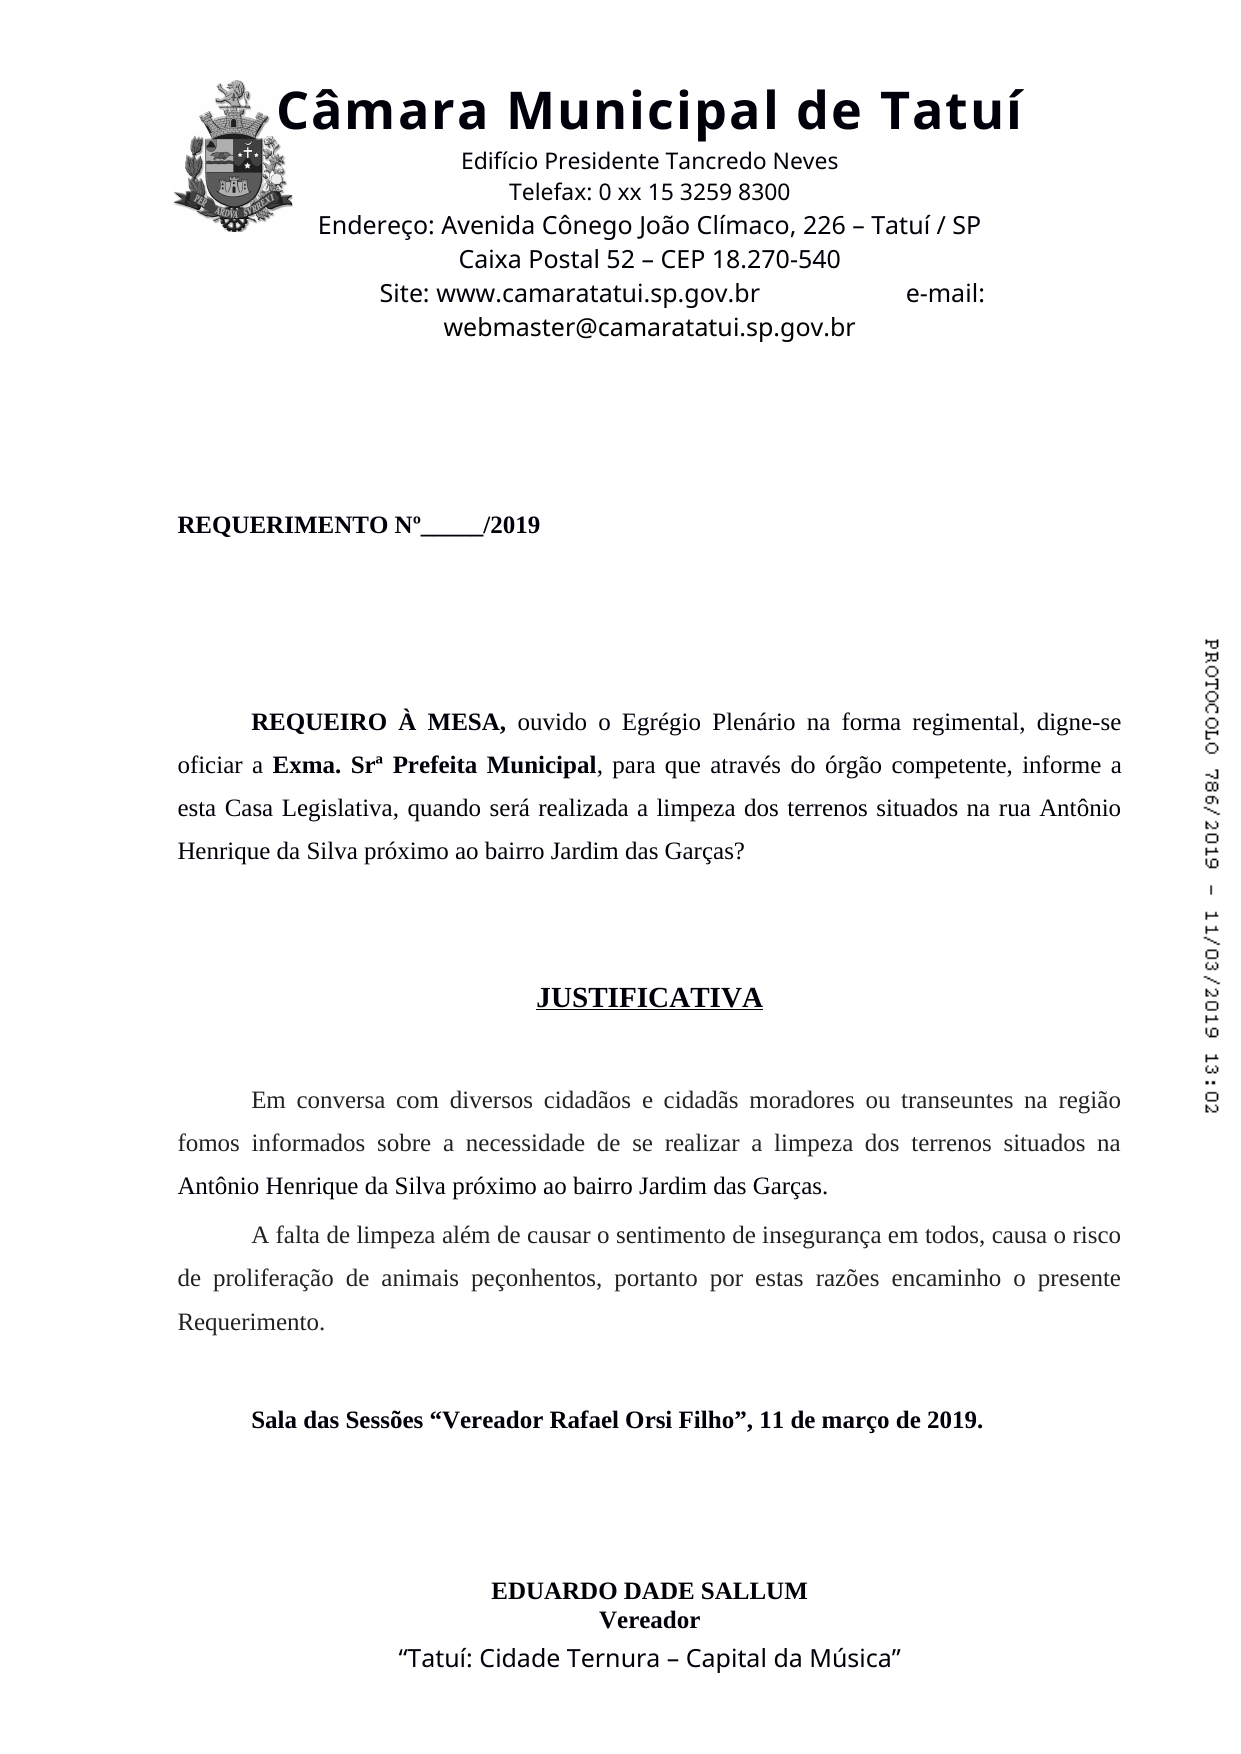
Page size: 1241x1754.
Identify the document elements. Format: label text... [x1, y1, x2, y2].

text REQUERIMENTO Nº_____/2019 [177, 510, 1122, 539]
picture [1177, 635, 1241, 1119]
text Em conversa com diversos cidadãos e cidadãs moradores ou transeuntes na região fomos informados sobre a necessidade de se realizar a limpeza dos terrenos situados na Antônio Henrique da Silva próximo ao bairro Jardim das Garças. [177, 1085, 1122, 1200]
text JUSTIFICATIVA [177, 934, 1122, 1013]
text A falta de limpeza além de causar o sentimento de insegurança em todos, causa o risco de proliferação de animais peçonhentos, portanto por estas razões encaminho o presente Requerimento. [177, 1220, 1122, 1335]
text Sala das Sessões “Vereador Rafael Orsi Filho”, 11 de março de 2019. [251, 1405, 1122, 1433]
text REQUEIRO À MESA, ouvido o Egrégio Plenário na forma regimental, digne-se oficiar a Exma. Srª Prefeita Municipal, para que através do órgão competente, informe a esta Casa Legislativa, quando será realizada a limpeza dos terrenos situados na rua Antônio Henrique da Silva próximo ao bairro Jardim das Garças? [177, 707, 1122, 865]
